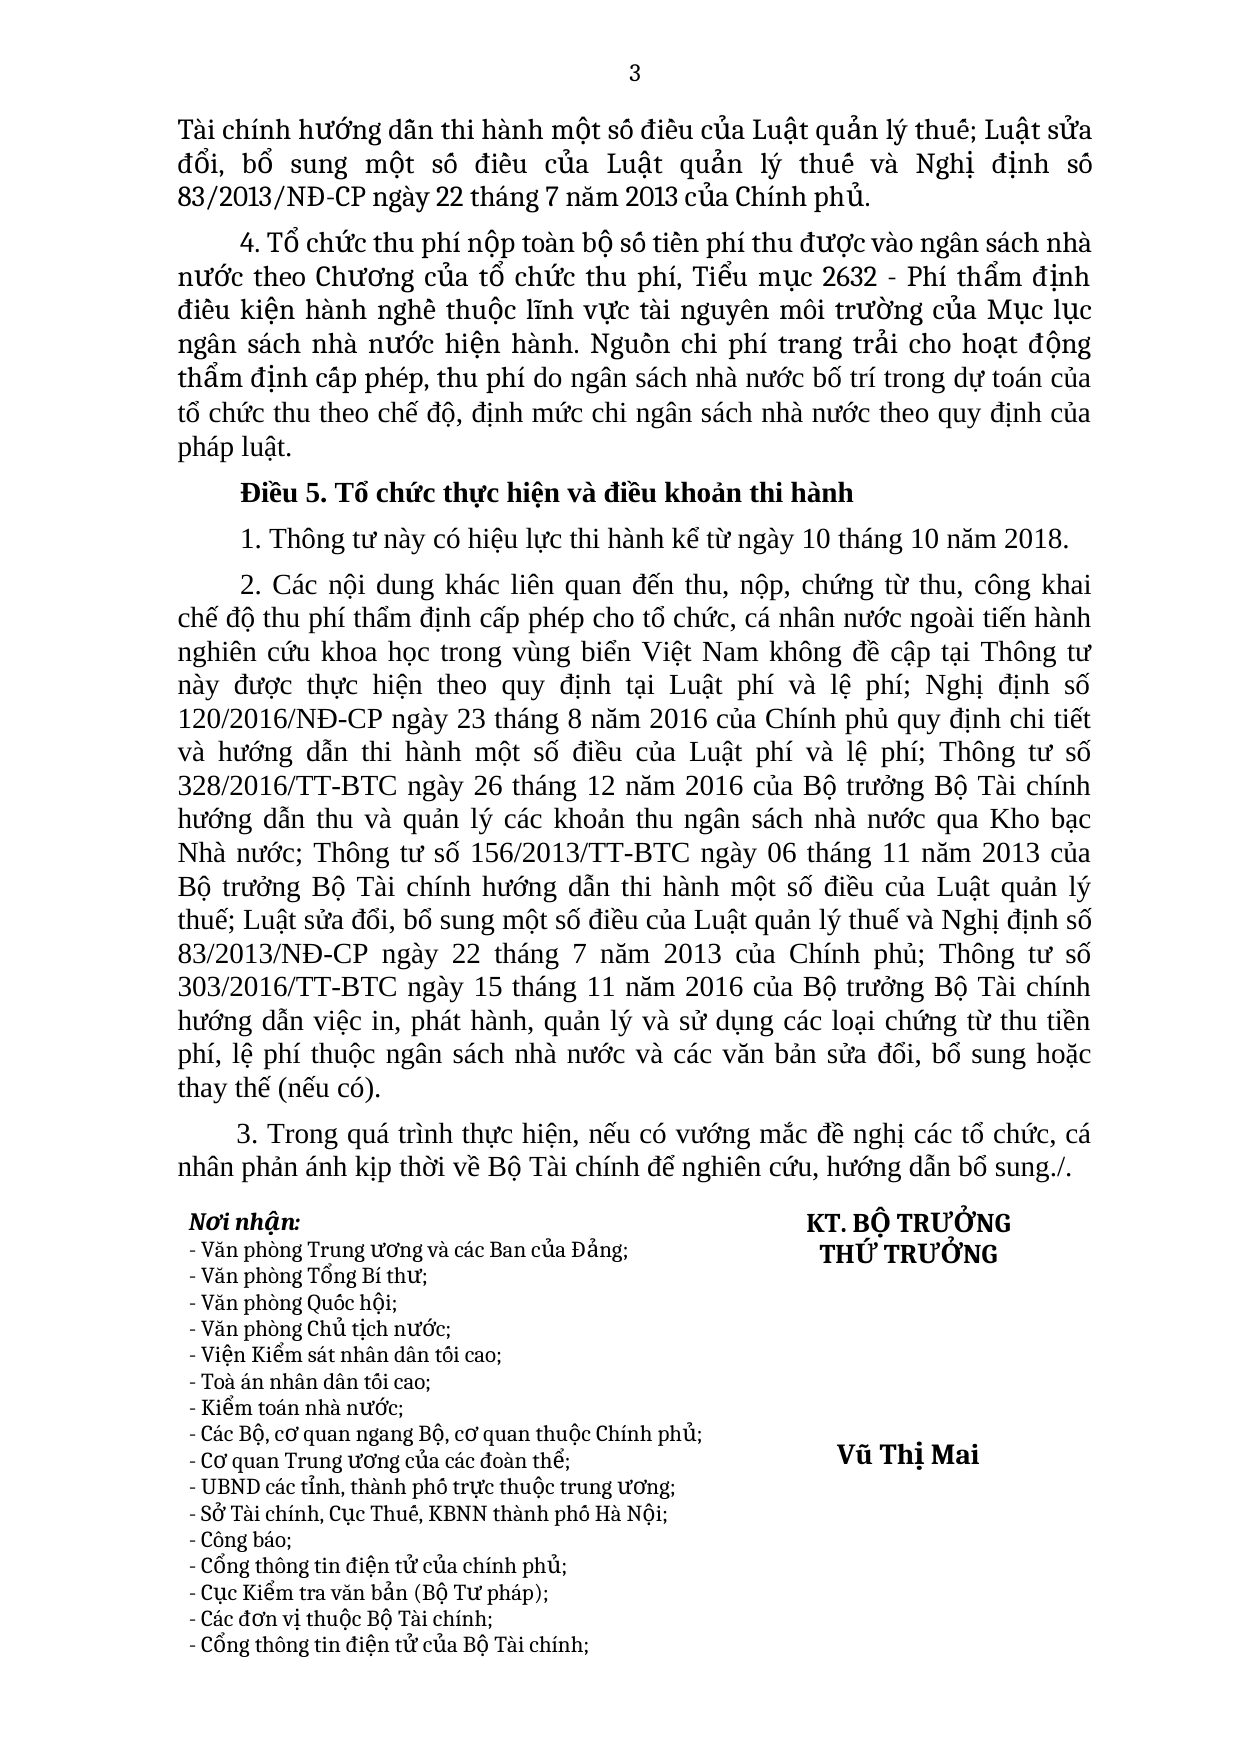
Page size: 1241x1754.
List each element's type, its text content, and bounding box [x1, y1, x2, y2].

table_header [177, 1208, 724, 1658]
text Điều 5. Tổ chức thực hiện và điều khoản thi hành [177, 475, 1092, 508]
text 1. Thông tư này có hiệu lực thi hành kể từ ngày 10 tháng 10 năm 2018. [177, 521, 1092, 554]
text 2. Các nội dung khác liên quan đến thu, nộp, chứng từ thu, công khai chế độ thu phí thẩm định cấp phép cho tổ chức, cá nhân nước ngoài tiến hành nghiên cứu khoa học trong vùng biển Việt Nam không đề cập tại Thông tư này được thực hiện theo quy định tại Luật phí và lệ phí; Nghị định số 120/2016/NĐ-CP ngày 23 tháng 8 năm 2016 của Chính phủ quy định chi tiết và hướng dẫn thi hành một số điều của Luật phí và lệ phí; Thông tư số 328/2016/TT-BTC ngày 26 tháng 12 năm 2016 của Bộ trưởng Bộ Tài chính hướng dẫn thu và quản lý các khoản thu ngân sách nhà nước qua Kho bạc Nhà nước; Thông tư số 156/2013/TT-BTC ngày 06 tháng 11 năm 2013 của Bộ trưởng Bộ Tài chính hướng dẫn thi hành một số điều của Luật quản lý thuế; Luật sửa đổi, bổ sung một số điều của Luật quản lý thuế và Nghị định số 83/2013/NĐ-CP ngày 22 tháng 7 năm 2013 của Chính phủ; Thông tư số 303/2016/TT-BTC ngày 15 tháng 11 năm 2016 của Bộ trưởng Bộ Tài chính hướng dẫn việc in, phát hành, quản lý và sử dụng các loại chứng từ thu tiền phí, lệ phí thuộc ngân sách nhà nước và các văn bản sửa đổi, bổ sung hoặc thay thế (nếu có). [177, 567, 1092, 1103]
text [177, 113, 1092, 214]
text 4. Tổ chức thu phí nộp toàn bộ số tiền phí thu được vào ngân sách nhà nước theo Chương của tổ chức thu phí, Tiểu mục 2632 - Phí thẩm định điều kiện hành nghề thuộc lĩnh vực tài nguyên môi trường của Mục lục ngân sách nhà nước hiện hành. Nguồn chi phí trang trải cho hoạt động thẩm định cấp phép, thu phí do ngân sách nhà nước bố trí trong dự toán của tổ chức thu theo chế độ, định mức chi ngân sách nhà nước theo quy định của pháp luật. [177, 226, 1092, 462]
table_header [724, 1208, 1093, 1658]
text 3. Trong quá trình thực hiện, nếu có vướng mắc đề nghị các tổ chức, cá nhân phản ánh kịp thời về Bộ Tài chính để nghiên cứu, hướng dẫn bổ sung./. [177, 1116, 1092, 1183]
